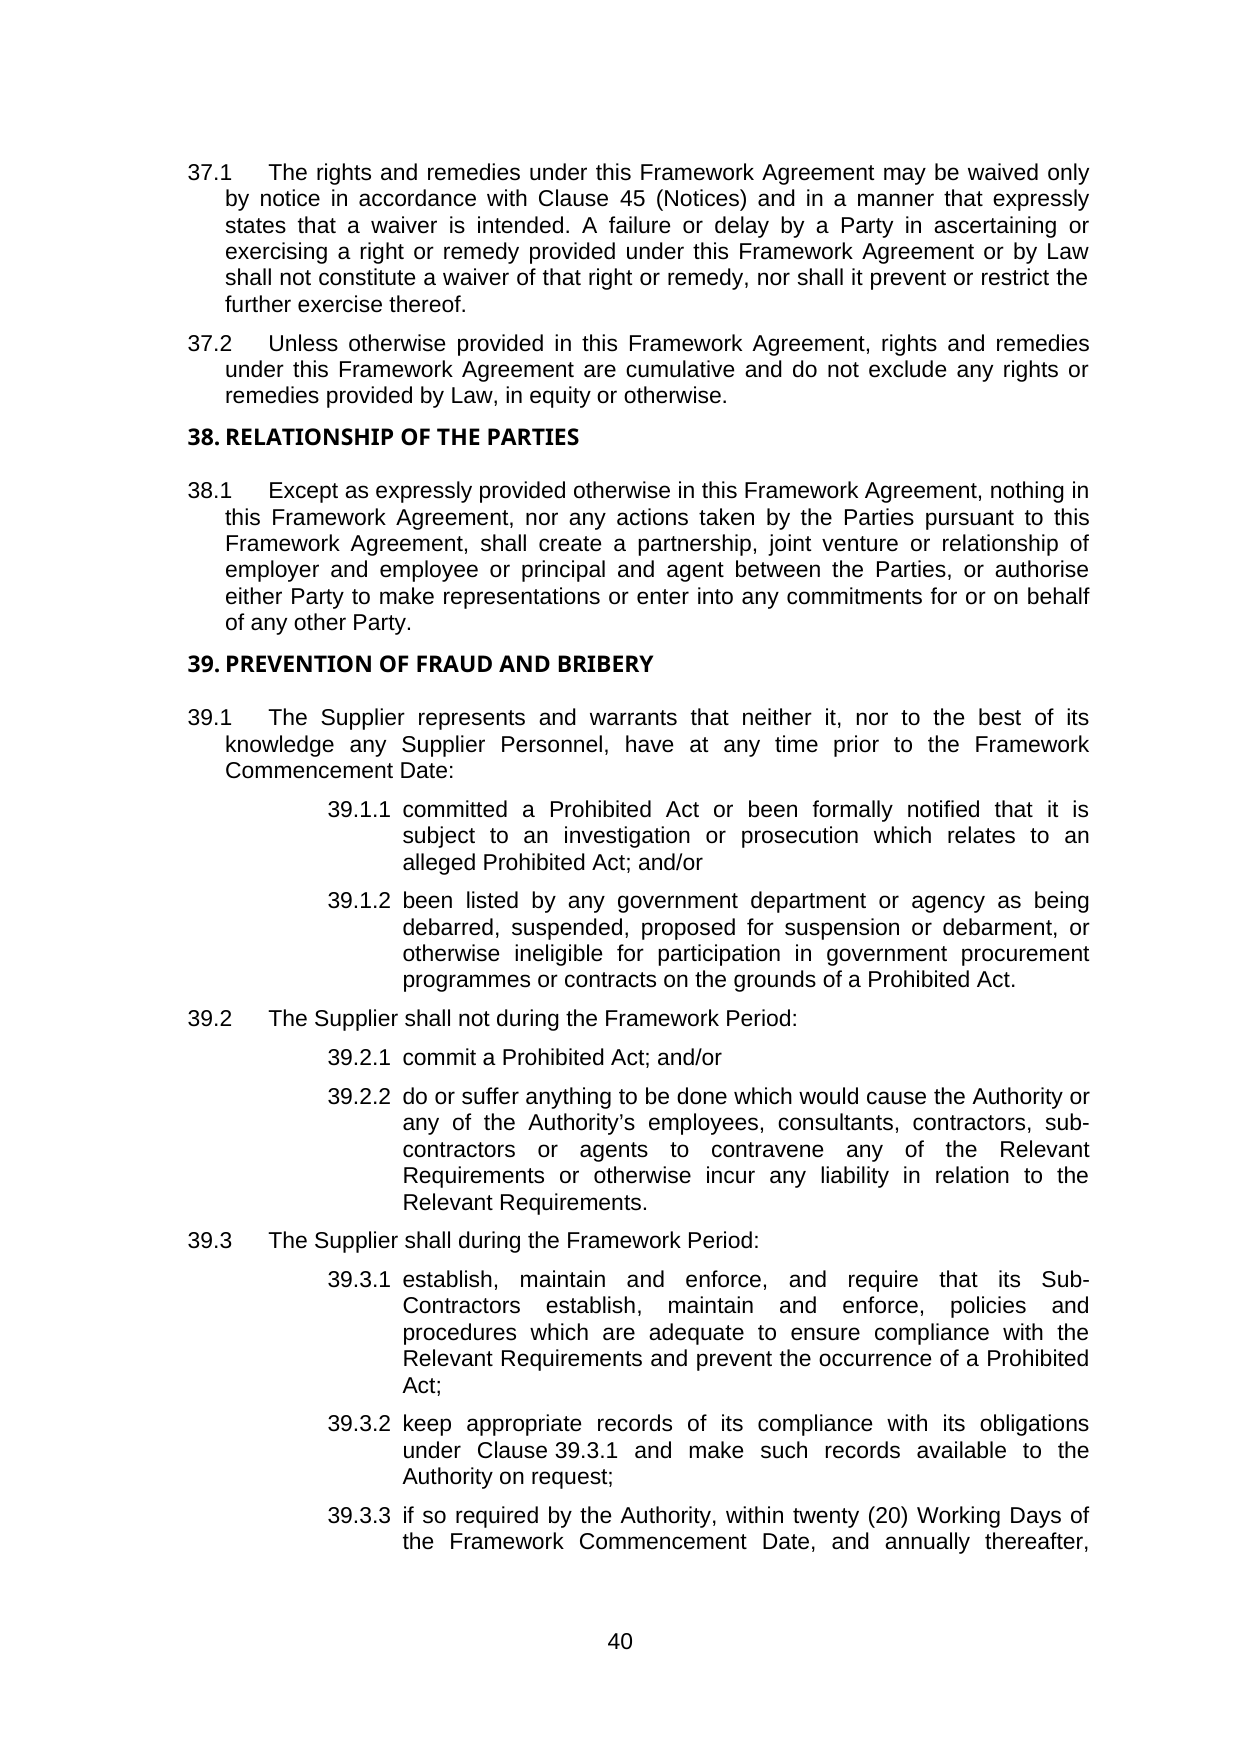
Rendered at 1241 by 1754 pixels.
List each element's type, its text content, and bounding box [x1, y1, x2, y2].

text establish, maintain and enforce, and require that its Sub-Contractors establish, maintain and enforce, policies and procedures which are adequate to ensure compliance with the Relevant Requirements and prevent the occurrence of a Prohibited Act; [327, 1266, 1090, 1398]
text The Supplier shall not during the Framework Period: [187, 1005, 1090, 1032]
text Unless otherwise provided in this Framework Agreement, rights and remedies under this Framework Agreement are cumulative and do not exclude any rights or remedies provided by Law, in equity or otherwise. [187, 329, 1090, 409]
text commit a Prohibited Act; and/or [327, 1044, 1090, 1071]
text keep appropriate records of its compliance with its obligations under Clause 39.3.1 and make such records available to the Authority on request; [327, 1410, 1090, 1489]
text The Supplier shall during the Framework Period: [187, 1227, 1090, 1254]
text committed a Prohibited Act or been formally notified that it is subject to an investigation or prosecution which relates to an alleged Prohibited Act; and/or [327, 796, 1090, 875]
text The rights and remedies under this Framework Agreement may be waived only by notice in accordance with Clause 45 (Notices) and in a manner that expressly states that a waiver is intended. A failure or delay by a Party in ascertaining or exercising a right or remedy provided under this Framework Agreement or by Law shall not constitute a waiver of that right or remedy, nor shall it prevent or restrict the further exercise thereof. [187, 159, 1090, 317]
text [327, 1502, 1090, 1555]
subtitle PREVENTION OF FRAUD AND BRIBERY [187, 648, 1090, 679]
text The Supplier represents and warrants that neither it, nor to the best of its knowledge any Supplier Personnel, have at any time prior to the Framework Commencement Date: [187, 704, 1090, 783]
subtitle RELATIONSHIP OF THE PARTIES [187, 421, 1090, 452]
text been listed by any government department or agency as being debarred, suspended, proposed for suspension or debarment, or otherwise ineligible for participation in government procurement programmes or contracts on the grounds of a Prohibited Act. [327, 887, 1090, 993]
text Except as expressly provided otherwise in this Framework Agreement, nothing in this Framework Agreement, nor any actions taken by the Parties pursuant to this Framework Agreement, shall create a partnership, joint venture or relationship of employer and employee or principal and agent between the Parties, or authorise either Party to make representations or enter into any commitments for or on behalf of any other Party. [187, 477, 1090, 636]
text do or suffer anything to be done which would cause the Authority or any of the Authority’s employees, consultants, contractors, sub-contractors or agents to contravene any of the Relevant Requirements or otherwise incur any liability in relation to the Relevant Requirements. [327, 1083, 1090, 1215]
